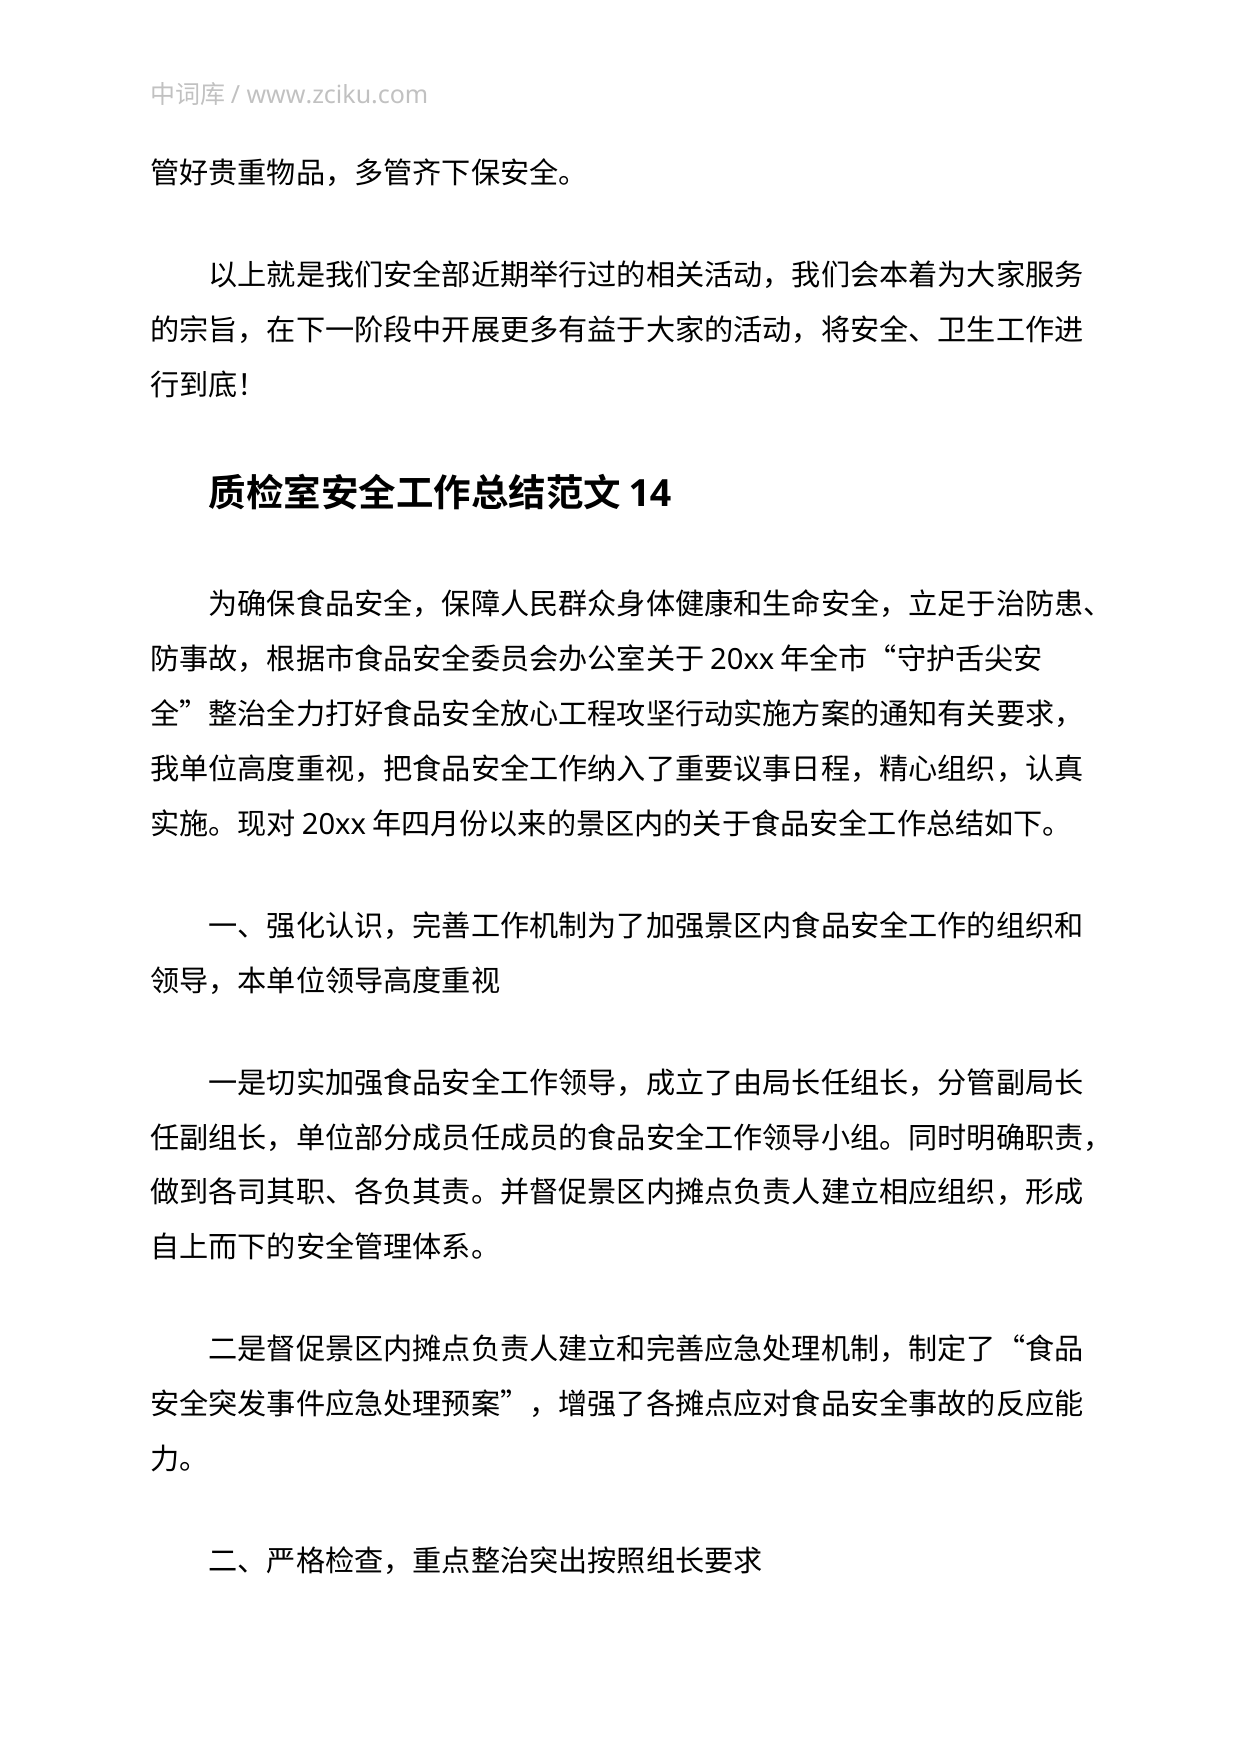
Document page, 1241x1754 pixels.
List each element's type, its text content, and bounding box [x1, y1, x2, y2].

text 二、严格检查，重点整治突出按照组长要求 [150, 1537, 1090, 1579]
text 二是督促景区内摊点负责人建立和完善应急处理机制，制定了“食品安全突发事件应急处理预案”，增强了各摊点应对食品安全事故的反应能力。 [150, 1326, 1090, 1478]
text 质检室安全工作总结范文14 [150, 463, 1090, 518]
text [150, 150, 1090, 192]
text 以上就是我们安全部近期举行过的相关活动，我们会本着为大家服务的宗旨，在下一阶段中开展更多有益于大家的活动，将安全、卫生工作进行到底！ [150, 252, 1090, 404]
text 一是切实加强食品安全工作领导，成立了由局长任组长，分管副局长任副组长，单位部分成员任成员的食品安全工作领导小组。同时明确职责，做到各司其职、各负其责。并督促景区内摊点负责人建立相应组织，形成自上而下的安全管理体系。 [150, 1059, 1090, 1266]
text 一、强化认识，完善工作机制为了加强景区内食品安全工作的组织和领导，本单位领导高度重视 [150, 903, 1090, 1000]
text 为确保食品安全，保障人民群众身体健康和生命安全，立足于治防患、防事故，根据市食品安全委员会办公室关于20xx年全市“守护舌尖安全”整治全力打好食品安全放心工程攻坚行动实施方案的通知有关要求，我单位高度重视，把食品安全工作纳入了重要议事日程，精心组织，认真实施。现对20xx年四月份以来的景区内的关于食品安全工作总结如下。 [150, 581, 1090, 843]
